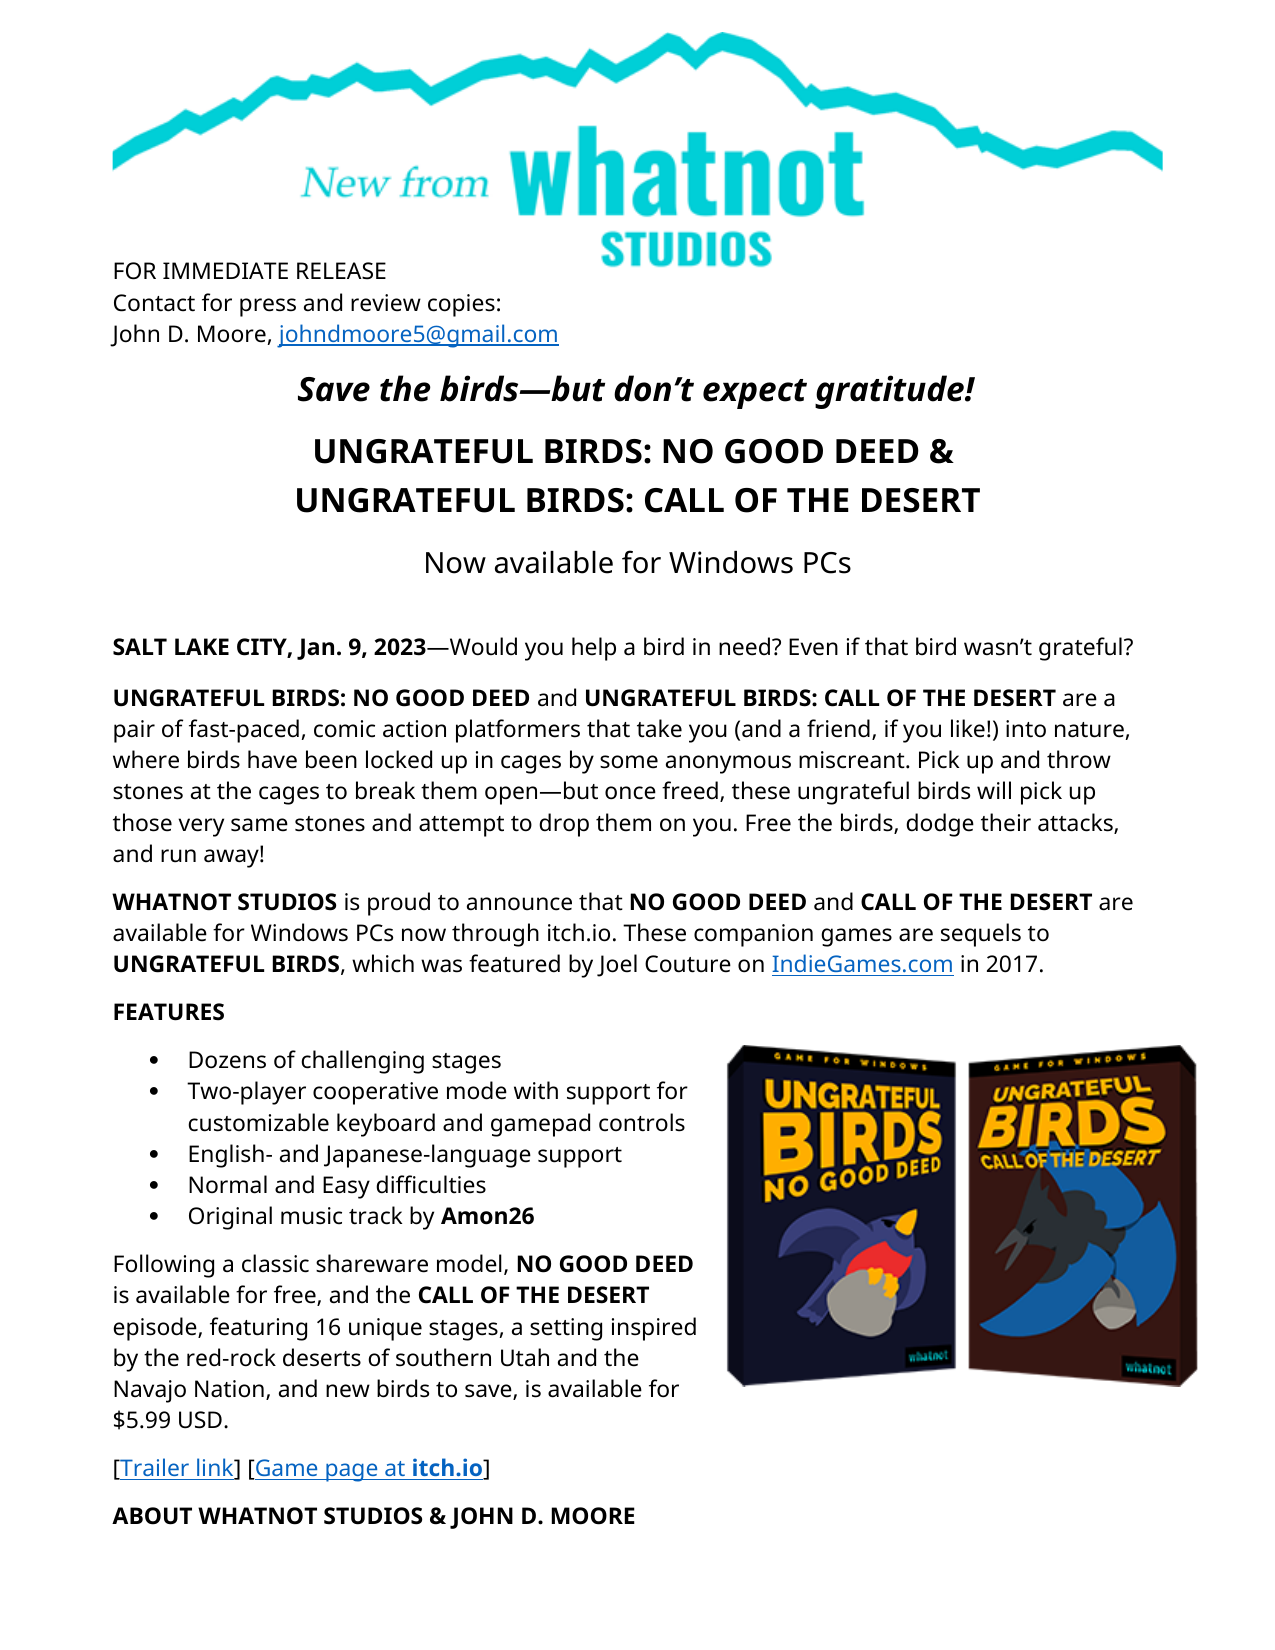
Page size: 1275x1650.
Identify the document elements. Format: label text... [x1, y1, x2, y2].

text Following a classic shareware model, NO GOOD DEED is available for free, and the CALL OF THE DESERT episode, featuring 16 unique stages, a setting inspired by the red-rock deserts of southern Utah and the Navajo Nation, and new birds to save, is available for $5.99 USD. [112, 1248, 1162, 1436]
text [Trailer link] [Game page at itch.io] [112, 1452, 1162, 1483]
list English- and Japanese-language support [150, 1138, 721, 1169]
text SALT LAKE CITY, Jan. 9, 2023—Would you help a bird in need? Even if that bird wasn’t grateful? [112, 631, 1162, 662]
text Now available for Windows PCs [112, 542, 1162, 612]
text FOR IMMEDIATE RELEASE Contact for press and review copies: John D. Moore, johndmoore5@gmail.com [112, 255, 1162, 349]
list Two-player cooperative mode with support for customizable keyboard and gamepad controls [150, 1075, 721, 1138]
list Dozens of challenging stages [150, 1044, 1162, 1075]
list Normal and Easy difficulties [150, 1169, 721, 1200]
text Save the birds—but don’t expect gratitude! [112, 366, 1162, 411]
picture [721, 1045, 1204, 1387]
text UNGRATEFUL BIRDS: NO GOOD DEED and UNGRATEFUL BIRDS: CALL OF THE DESERT are a pair of fast-paced, comic action platformers that take you (and a friend, if you like!) into nature, where birds have been locked up in cages by some anonymous miscreant. Pick up and throw stones at the cages to break them open—but once freed, these ungrateful birds will pick up those very same stones and attempt to drop them on you. Free the birds, dodge their attacks, and run away! [112, 681, 1162, 869]
text About Whatnot Studios & John D. Moore [112, 1500, 1162, 1531]
picture [112, 32, 1163, 294]
text UNGRATEFUL BIRDS: NO GOOD DEED & UNGRATEFUL BIRDS: CALL OF THE DESERT [112, 428, 1162, 522]
list Original music track by Amon26 [150, 1200, 721, 1231]
text FEATURES [112, 996, 1162, 1027]
text WHATNOT STUDIOS is proud to announce that NO GOOD DEED and CALL OF THE DESERT are available for Windows PCs now through itch.io. These companion games are sequels to UNGRATEFUL BIRDS, which was featured by Joel Couture on IndieGames.com in 2017. [112, 886, 1162, 979]
